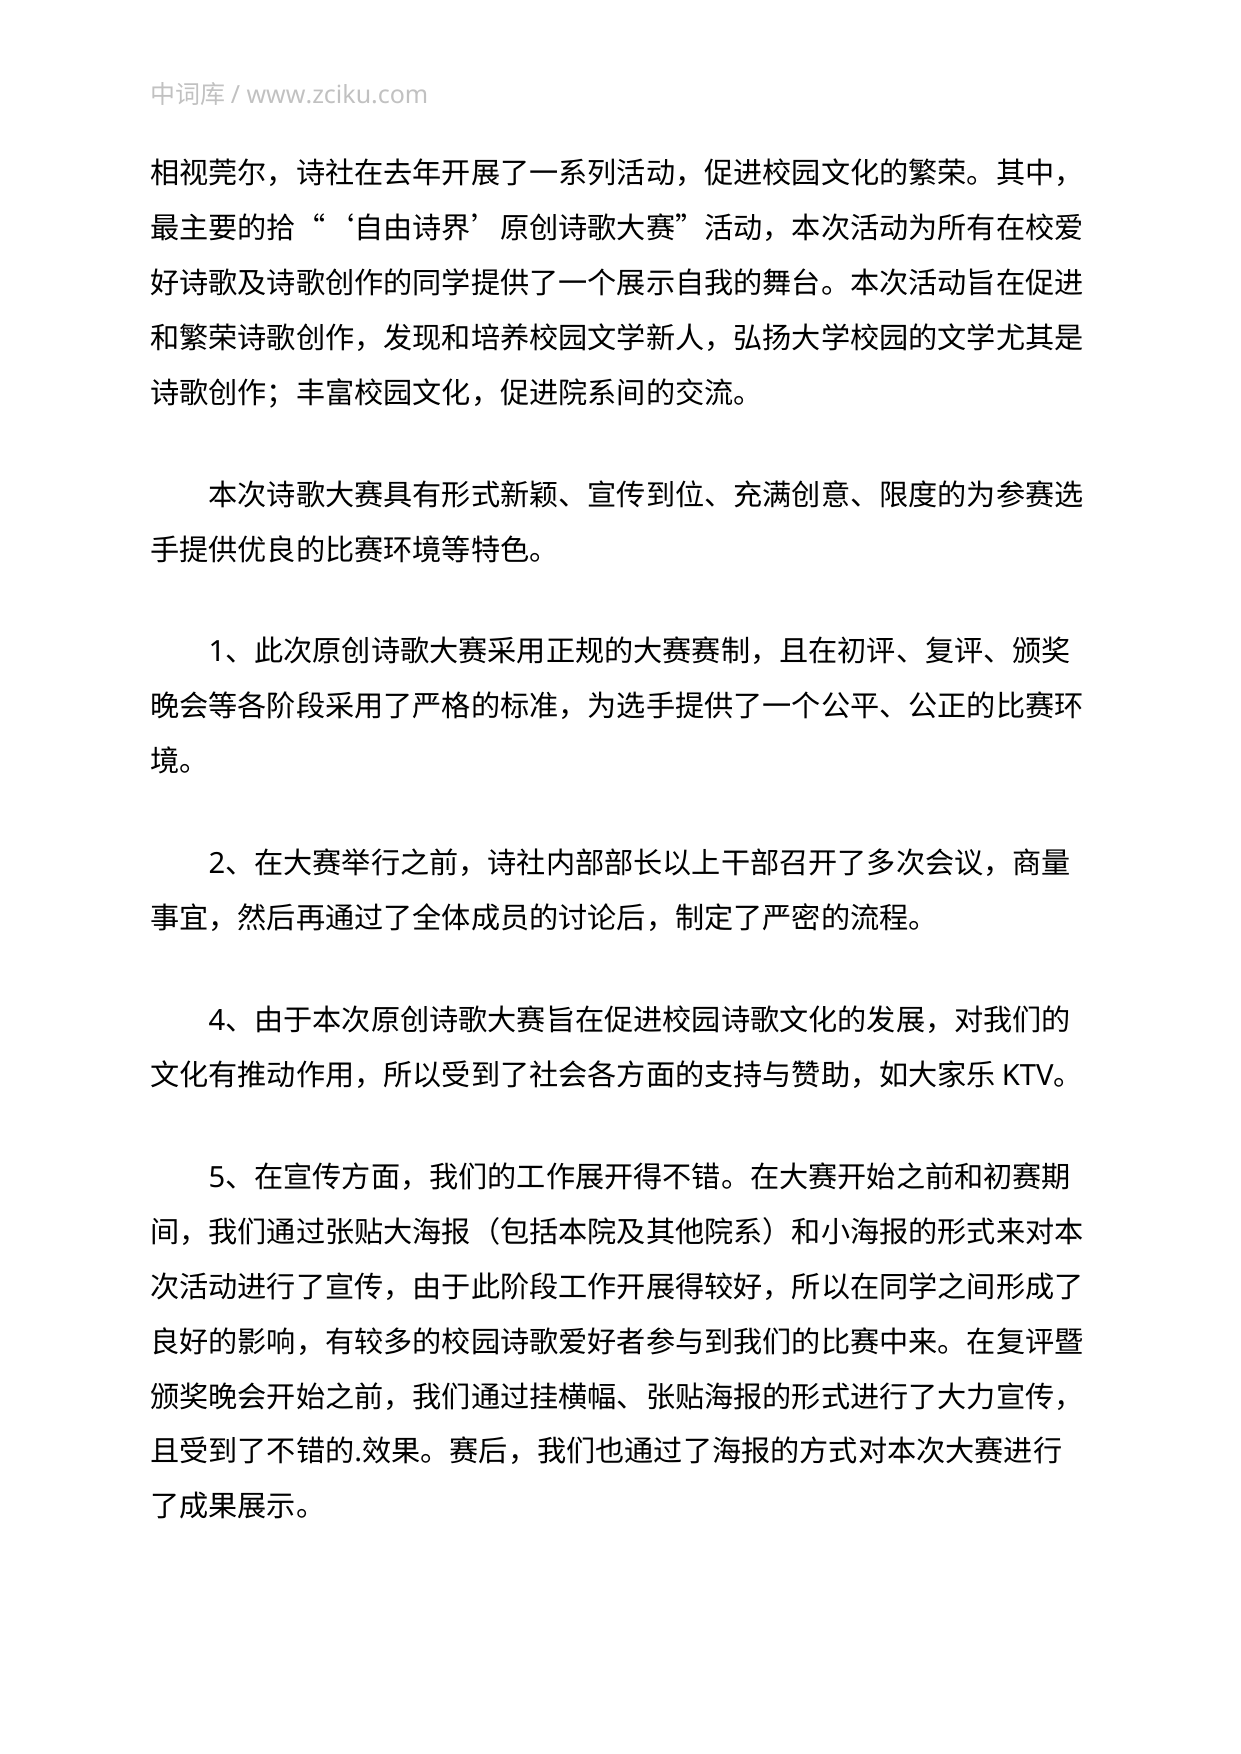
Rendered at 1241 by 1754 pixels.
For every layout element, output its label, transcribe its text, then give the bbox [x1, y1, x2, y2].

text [150, 150, 1090, 412]
text 1、此次原创诗歌大赛采用正规的大赛赛制，且在初评、复评、颁奖晚会等各阶段采用了严格的标准，为选手提供了一个公平、公正的比赛环境。 [150, 628, 1090, 780]
text 5、在宣传方面，我们的工作展开得不错。在大赛开始之前和初赛期间，我们通过张贴大海报（包括本院及其他院系）和小海报的形式来对本次活动进行了宣传，由于此阶段工作开展得较好，所以在同学之间形成了良好的影响，有较多的校园诗歌爱好者参与到我们的比赛中来。在复评暨颁奖晚会开始之前，我们通过挂横幅、张贴海报的形式进行了大力宣传，且受到了不错的.效果。赛后，我们也通过了海报的方式对本次大赛进行了成果展示。 [150, 1153, 1090, 1525]
text 4、由于本次原创诗歌大赛旨在促进校园诗歌文化的发展，对我们的文化有推动作用，所以受到了社会各方面的支持与赞助，如大家乐KTV。 [150, 996, 1090, 1094]
text 本次诗歌大赛具有形式新颖、宣传到位、充满创意、限度的为参赛选手提供优良的比赛环境等特色。 [150, 471, 1090, 568]
text 2、在大赛举行之前，诗社内部部长以上干部召开了多次会议，商量事宜，然后再通过了全体成员的讨论后，制定了严密的流程。 [150, 840, 1090, 937]
